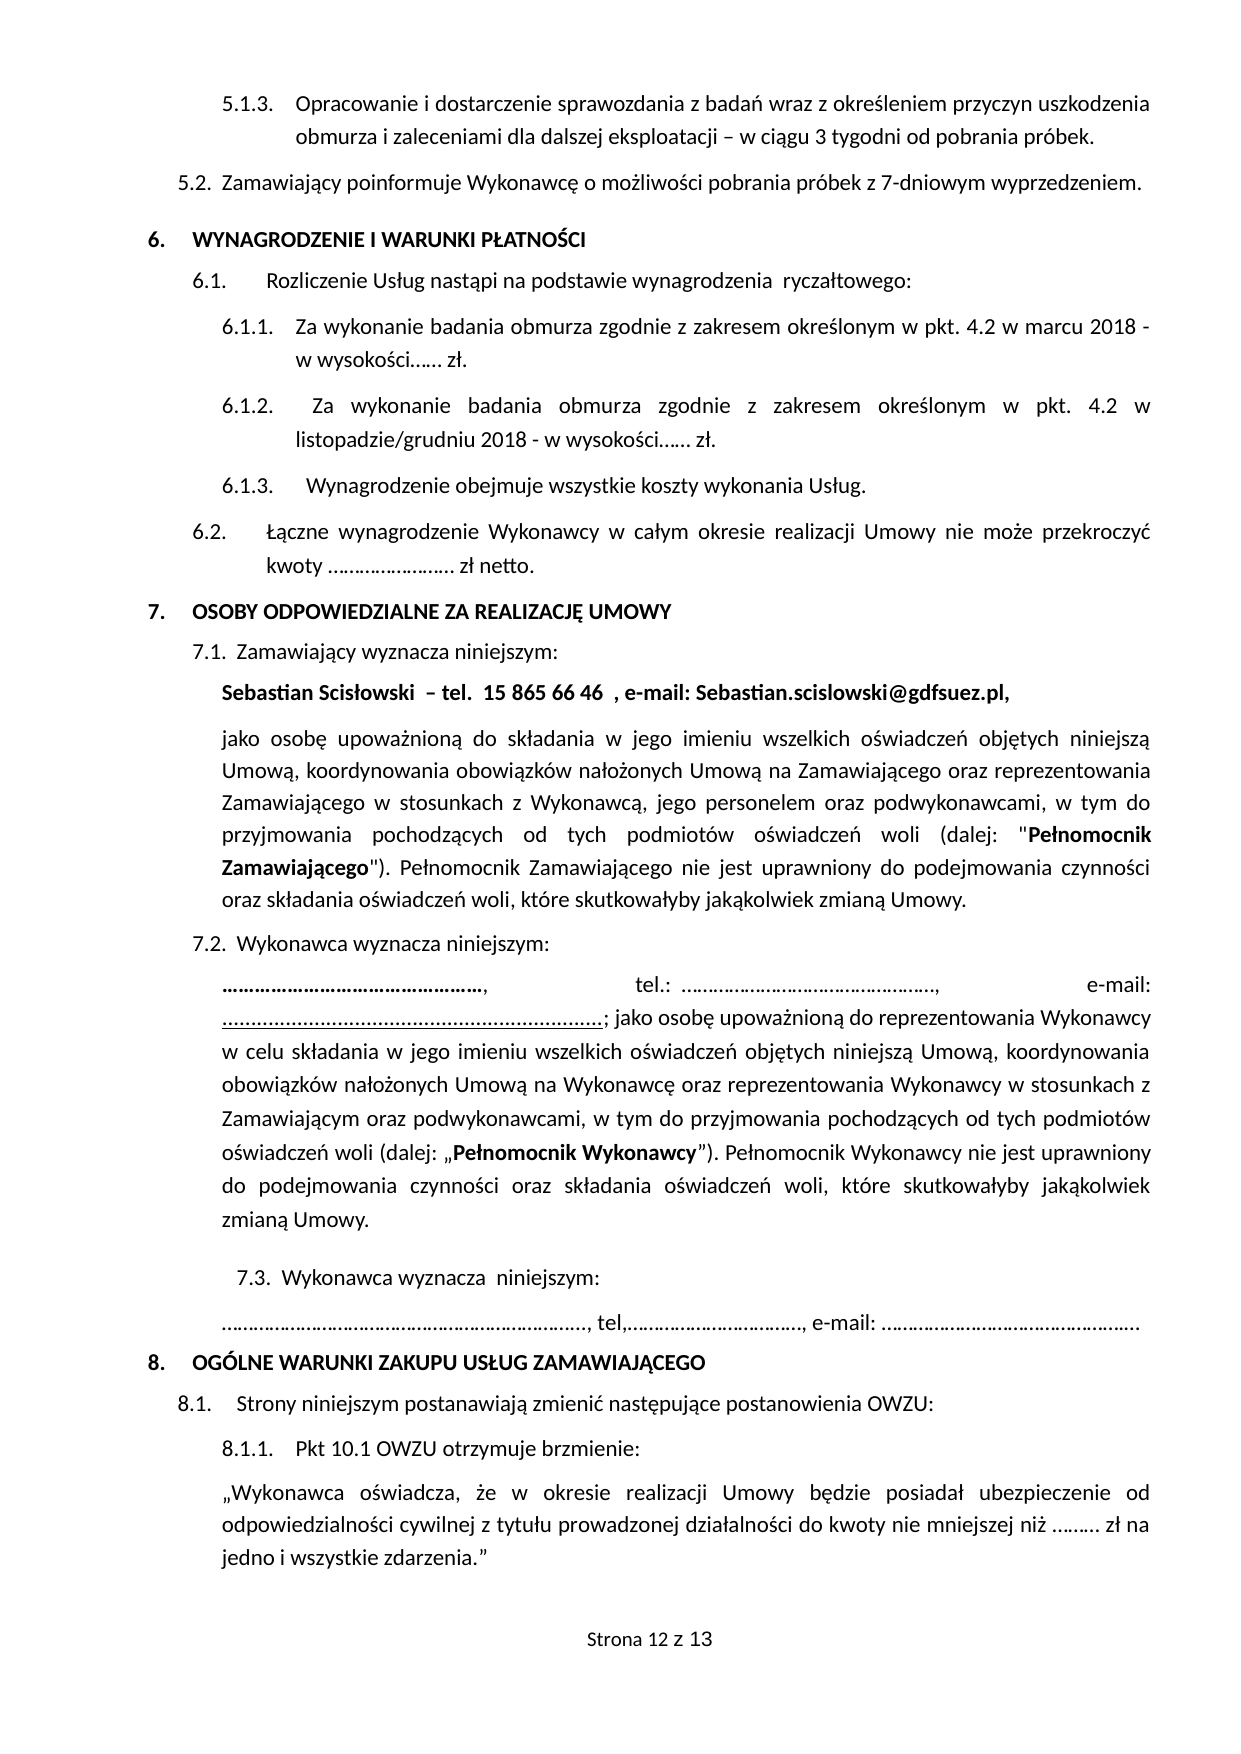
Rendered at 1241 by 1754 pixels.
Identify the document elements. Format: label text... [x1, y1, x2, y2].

subtitle WYNAGRODZENIE I WARUNKI PŁATNOŚCI [148, 225, 1152, 253]
list Wykonawca wyznacza niniejszym: [236, 1263, 1152, 1291]
subtitle Łączne wynagrodzenie Wykonawcy w całym okresie realizacji Umowy nie może przekroczyć kwoty …………………… zł netto. [192, 517, 1152, 579]
subtitle …………………………………………, tel.: …………………………………………, e-mail: ..................................................................; jako osobę upoważnioną do reprezentowania Wykonawcy w celu składania w jego imieniu wszelkich oświadczeń objętych niniejszą Umową, koordynowania obowiązków nałożonych Umową na Wykonawcę oraz reprezentowania Wykonawcy w stosunkach z Zamawiającym oraz podwykonawcami, w tym do przyjmowania pochodzących od tych podmiotów oświadczeń woli (dalej: „Pełnomocnik Wykonawcy”). Pełnomocnik Wykonawcy nie jest uprawniony do podejmowania czynności oraz składania oświadczeń woli, które skutkowałyby jakąkolwiek zmianą Umowy. [222, 970, 1152, 1233]
subtitle Rozliczenie Usług nastąpi na podstawie wynagrodzenia ryczałtowego: [192, 266, 1152, 294]
subtitle Strony niniejszym postanawiają zmienić następujące postanowienia OWZU: [177, 1389, 1152, 1417]
subtitle Opracowanie i dostarczenie sprawozdania z badań wraz z określeniem przyczyn uszkodzenia obmurza i zaleceniami dla dalszej eksploatacji – w ciągu 3 tygodni od pobrania próbek. [222, 89, 1152, 150]
subtitle Zamawiający wyznacza niniejszym: [192, 637, 1152, 665]
subtitle Za wykonanie badania obmurza zgodnie z zakresem określonym w pkt. 4.2 w listopadzie/grudniu 2018 - w wysokości…… zł. [222, 392, 1152, 453]
subtitle OGÓLNE WARUNKI ZAKUPU USŁUG ZAMAWIAJĄCEGO [148, 1348, 1152, 1377]
subtitle Wykonawca wyznacza niniejszym: [192, 929, 1152, 957]
text „Wykonawca oświadcza, że w okresie realizacji Umowy będzie posiadał ubezpieczenie od odpowiedzialności cywilnej z tytułu prowadzonej działalności do kwoty nie mniejszej niż ……… zł na jedno i wszystkie zdarzenia.” [222, 1478, 1152, 1571]
subtitle Pkt 10.1 OWZU otrzymuje brzmienie: [222, 1434, 1152, 1462]
subtitle Zamawiający poinformuje Wykonawcę o możliwości pobrania próbek z 7-dniowym wyprzedzeniem. [177, 168, 1152, 196]
subtitle Sebastian Scisłowski – tel. 15 865 66 46 , e-mail: Sebastian.scislowski@gdfsuez.pl, [222, 678, 1152, 706]
subtitle Wynagrodzenie obejmuje wszystkie koszty wykonania Usług. [222, 471, 1152, 499]
subtitle OSOBY ODPOWIEDZIALNE ZA REALIZACJĘ UMOWY [148, 597, 1152, 625]
text …………………………………………………………..., tel,……………………………, e-mail: ……………………………………….… [222, 1308, 1152, 1336]
subtitle Za wykonanie badania obmurza zgodnie z zakresem określonym w pkt. 4.2 w marcu 2018 - w wysokości…… zł. [222, 312, 1152, 373]
text jako osobę upoważnioną do składania w jego imieniu wszelkich oświadczeń objętych niniejszą Umową, koordynowania obowiązków nałożonych Umową na Zamawiającego oraz reprezentowania Zamawiającego w stosunkach z Wykonawcą, jego personelem oraz podwykonawcami, w tym do przyjmowania pochodzących od tych podmiotów oświadczeń woli (dalej: "Pełnomocnik Zamawiającego"). Pełnomocnik Zamawiającego nie jest uprawniony do podejmowania czynności oraz składania oświadczeń woli, które skutkowałyby jakąkolwiek zmianą Umowy. [222, 724, 1152, 913]
